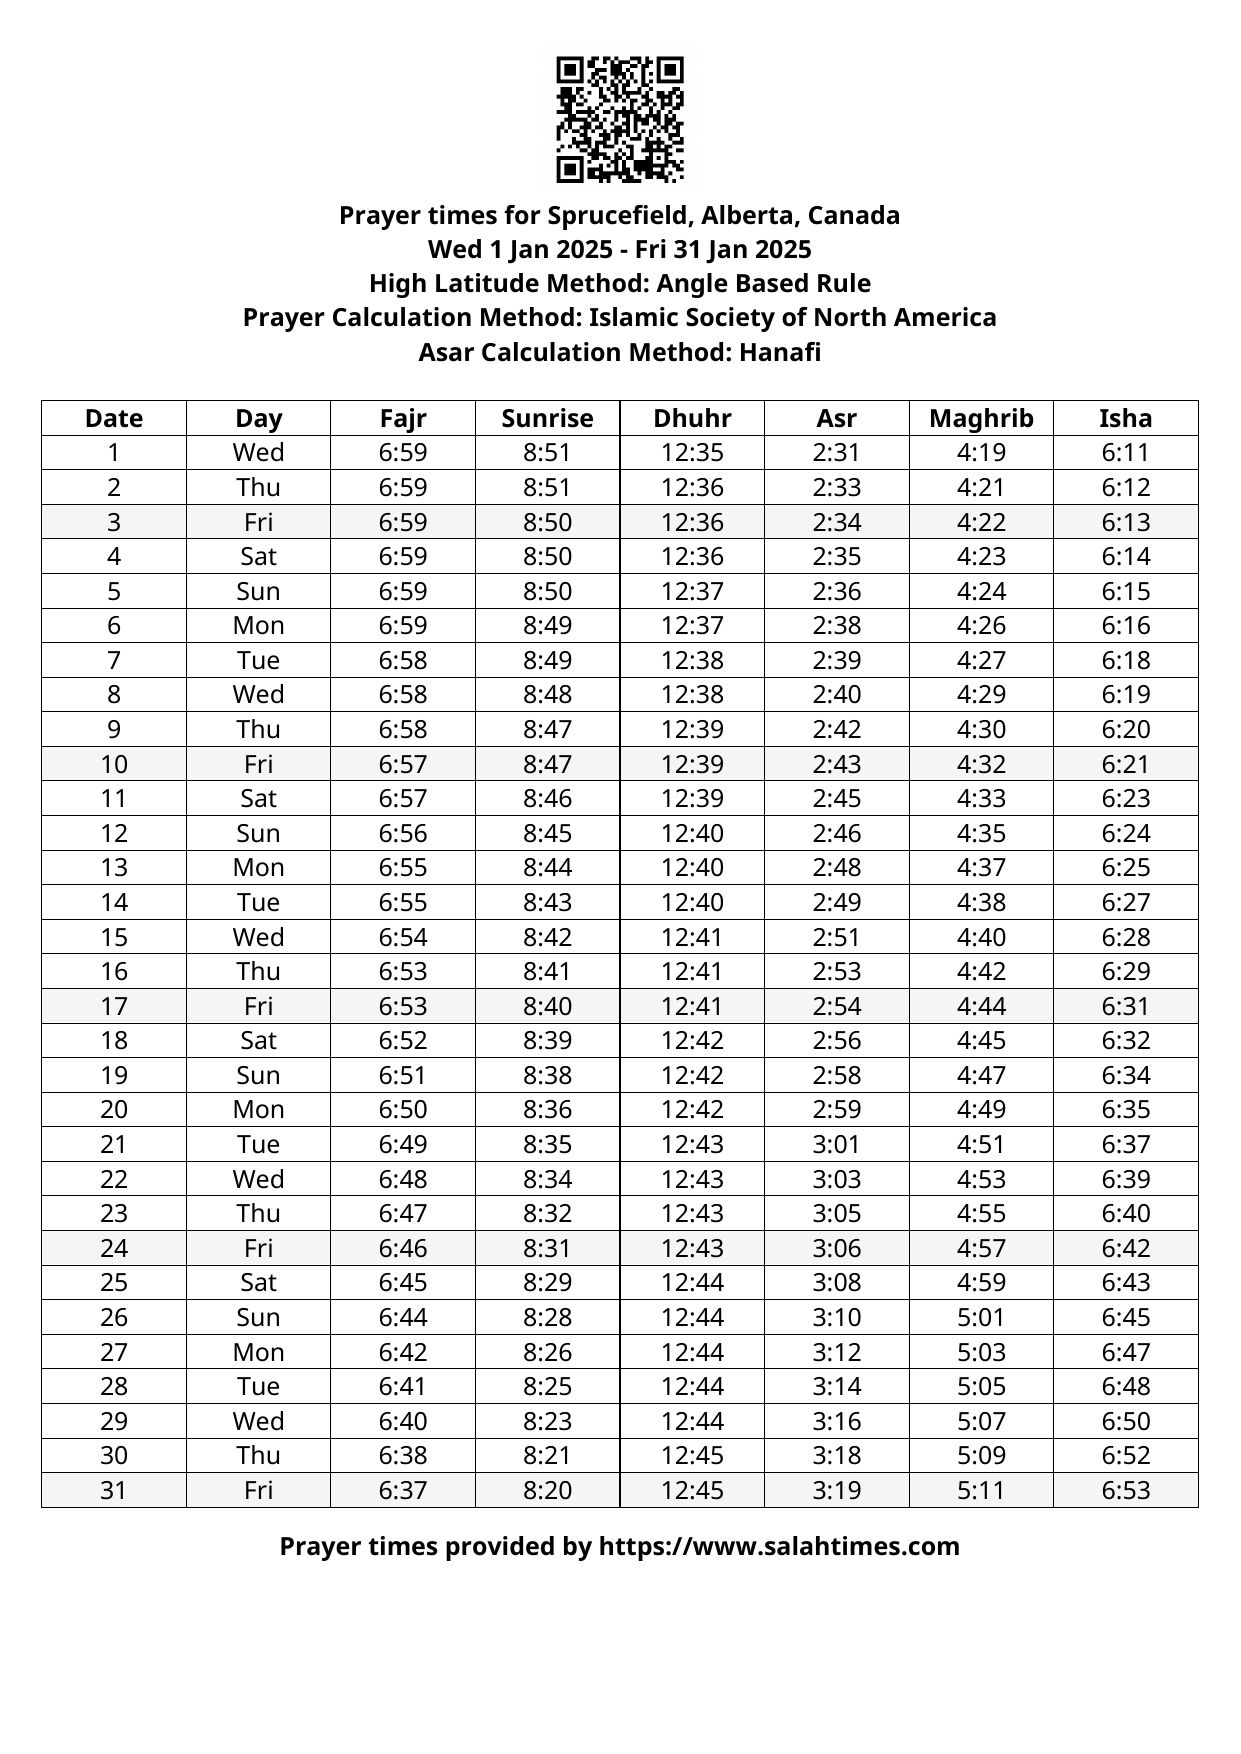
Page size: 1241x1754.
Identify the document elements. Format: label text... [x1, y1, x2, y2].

table_cell 7 [42, 643, 186, 677]
table_cell 5 [42, 574, 186, 607]
table_cell 3:01 [765, 1127, 909, 1161]
table_cell 12:44 [621, 1266, 764, 1299]
table_cell Mon [187, 1093, 330, 1126]
table_cell 8:41 [476, 954, 619, 988]
table_cell 6:42 [331, 1335, 475, 1368]
table_header Sunrise [476, 401, 619, 434]
table_cell 12:39 [621, 712, 764, 746]
table_cell 4:45 [910, 1024, 1053, 1057]
table_cell Fri [187, 1473, 330, 1507]
table_cell 6:59 [331, 609, 475, 642]
text Prayer times provided by https://www.salahtimes.com [42, 1528, 1198, 1563]
table_cell 4:49 [910, 1093, 1053, 1126]
table_cell 24 [42, 1231, 186, 1264]
table_cell 6:20 [1054, 712, 1198, 746]
table_cell 6:21 [1054, 747, 1198, 780]
table_cell 6:14 [1054, 539, 1198, 573]
table_cell 12:42 [621, 1024, 764, 1057]
table_cell Tue [187, 643, 330, 677]
table_cell 12:43 [621, 1162, 764, 1195]
table_cell 8:49 [476, 609, 619, 642]
table_cell 6:23 [1054, 781, 1198, 815]
table_cell 8:32 [476, 1196, 619, 1230]
table_cell Thu [187, 1439, 330, 1472]
table_cell 8:45 [476, 816, 619, 849]
table_cell 12:36 [621, 470, 764, 504]
table_cell 2:43 [765, 747, 909, 780]
table_cell 4:22 [910, 505, 1053, 538]
table_cell 6:58 [331, 643, 475, 677]
table_cell 6:37 [1054, 1127, 1198, 1161]
table_cell 6:49 [331, 1127, 475, 1161]
table_cell 4:35 [910, 816, 1053, 849]
table_cell 6:45 [331, 1266, 475, 1299]
table_cell 6:35 [1054, 1093, 1198, 1126]
table_cell 2:34 [765, 505, 909, 538]
table_cell Sat [187, 1024, 330, 1057]
table_cell 12:36 [621, 505, 764, 538]
table_cell 8:36 [476, 1093, 619, 1126]
table_cell 2:54 [765, 989, 909, 1022]
table_cell 2:42 [765, 712, 909, 746]
table_cell 12:40 [621, 816, 764, 849]
table_cell 3:10 [765, 1300, 909, 1334]
table_cell 6:48 [1054, 1369, 1198, 1403]
table_cell 12:43 [621, 1231, 764, 1264]
table_cell 2:56 [765, 1024, 909, 1057]
table_cell 6:24 [1054, 816, 1198, 849]
table_cell 6:13 [1054, 505, 1198, 538]
table_cell 2:59 [765, 1093, 909, 1126]
table_header Maghrib [910, 401, 1053, 434]
table_cell 8:49 [476, 643, 619, 677]
table_cell 4:38 [910, 885, 1053, 919]
table_cell 21 [42, 1127, 186, 1161]
table_cell Mon [187, 851, 330, 884]
table_cell 4:24 [910, 574, 1053, 607]
table_cell 4:21 [910, 470, 1053, 504]
table_cell 3:19 [765, 1473, 909, 1507]
table_cell 6:48 [331, 1162, 475, 1195]
table_cell 6:50 [1054, 1404, 1198, 1437]
table_cell 25 [42, 1266, 186, 1299]
table_cell 6:59 [331, 470, 475, 504]
table_cell 3:14 [765, 1369, 909, 1403]
table_cell 4:37 [910, 851, 1053, 884]
table_cell 6:58 [331, 712, 475, 746]
table_cell 12:44 [621, 1335, 764, 1368]
table_cell 6:19 [1054, 678, 1198, 711]
table_cell Wed [187, 1162, 330, 1195]
table_cell 2:45 [765, 781, 909, 815]
table_cell 12:44 [621, 1300, 764, 1334]
table_cell 3 [42, 505, 186, 538]
table_cell 2:38 [765, 609, 909, 642]
table_cell 8:26 [476, 1335, 619, 1368]
table_cell 2:36 [765, 574, 909, 607]
table_cell 8:35 [476, 1127, 619, 1161]
table_cell 12:37 [621, 609, 764, 642]
table_cell 6:57 [331, 747, 475, 780]
table_cell 6:41 [331, 1369, 475, 1403]
table_cell 27 [42, 1335, 186, 1368]
table_cell 2:35 [765, 539, 909, 573]
table_cell 12 [42, 816, 186, 849]
table_cell Wed [187, 678, 330, 711]
table_cell 16 [42, 954, 186, 988]
table_cell 4:19 [910, 436, 1053, 469]
table_cell 12:41 [621, 989, 764, 1022]
table_cell 8:46 [476, 781, 619, 815]
text High Latitude Method: Angle Based Rule [42, 266, 1198, 300]
table_cell 2:46 [765, 816, 909, 849]
table_cell Wed [187, 920, 330, 953]
table_cell Fri [187, 1231, 330, 1264]
table_cell Sun [187, 574, 330, 607]
table_cell 6:32 [1054, 1024, 1198, 1057]
table_cell 6:54 [331, 920, 475, 953]
table_cell 8:40 [476, 989, 619, 1022]
table_cell 4:57 [910, 1231, 1053, 1264]
text Wed 1 Jan 2025 - Fri 31 Jan 2025 [42, 232, 1198, 266]
table_cell 6:11 [1054, 436, 1198, 469]
table_cell 6:52 [331, 1024, 475, 1057]
table_cell 29 [42, 1404, 186, 1437]
table_cell 10 [42, 747, 186, 780]
table_cell 6:57 [331, 781, 475, 815]
table_cell 8:25 [476, 1369, 619, 1403]
table_cell 2:48 [765, 851, 909, 884]
table_cell 4:47 [910, 1058, 1053, 1092]
table_header Dhuhr [621, 401, 764, 434]
table_cell 6:18 [1054, 643, 1198, 677]
table_cell 2:40 [765, 678, 909, 711]
table_cell 8:20 [476, 1473, 619, 1507]
table_cell 4:32 [910, 747, 1053, 780]
table_cell 8:29 [476, 1266, 619, 1299]
table_cell 6:53 [331, 954, 475, 988]
table_header Asr [765, 401, 909, 434]
table_cell 4:42 [910, 954, 1053, 988]
table_cell 11 [42, 781, 186, 815]
table_cell 3:05 [765, 1196, 909, 1230]
table_cell Sat [187, 781, 330, 815]
table_cell 12:44 [621, 1369, 764, 1403]
table_cell 3:03 [765, 1162, 909, 1195]
table_cell 6:34 [1054, 1058, 1198, 1092]
picture [542, 41, 699, 198]
table_cell 12:38 [621, 643, 764, 677]
table_cell Thu [187, 1196, 330, 1230]
table_cell 3:08 [765, 1266, 909, 1299]
table_cell 2:39 [765, 643, 909, 677]
table_cell 6:47 [331, 1196, 475, 1230]
table_cell 8:42 [476, 920, 619, 953]
table_cell 6:28 [1054, 920, 1198, 953]
table_cell Thu [187, 712, 330, 746]
table_cell 4:51 [910, 1127, 1053, 1161]
table_cell 5:01 [910, 1300, 1053, 1334]
table_cell 6 [42, 609, 186, 642]
table_cell Sun [187, 1300, 330, 1334]
table_cell 2 [42, 470, 186, 504]
table_cell Tue [187, 885, 330, 919]
table_cell 9 [42, 712, 186, 746]
table_cell 6:39 [1054, 1162, 1198, 1195]
table_cell 6:42 [1054, 1231, 1198, 1264]
table_cell 8:34 [476, 1162, 619, 1195]
table_cell 6:29 [1054, 954, 1198, 988]
table_cell 8:38 [476, 1058, 619, 1092]
table_cell 1 [42, 436, 186, 469]
table_cell 6:40 [331, 1404, 475, 1437]
table_cell 8:50 [476, 505, 619, 538]
table_cell 12:43 [621, 1127, 764, 1161]
table_cell 4:26 [910, 609, 1053, 642]
table_cell Thu [187, 470, 330, 504]
table_cell 6:38 [331, 1439, 475, 1472]
table_cell 4 [42, 539, 186, 573]
table_cell 2:49 [765, 885, 909, 919]
table_cell Fri [187, 989, 330, 1022]
table_cell 31 [42, 1473, 186, 1507]
table_cell 6:59 [331, 436, 475, 469]
table_cell 8 [42, 678, 186, 711]
table_cell 8:50 [476, 539, 619, 573]
table_cell 4:23 [910, 539, 1053, 573]
table_cell 12:42 [621, 1093, 764, 1126]
table_cell 22 [42, 1162, 186, 1195]
table_cell 12:41 [621, 954, 764, 988]
table_cell Sat [187, 1266, 330, 1299]
table_cell 6:40 [1054, 1196, 1198, 1230]
table_cell 6:12 [1054, 470, 1198, 504]
text Prayer times for Sprucefield, Alberta, Canada [42, 198, 1198, 232]
table_cell 14 [42, 885, 186, 919]
table_cell 12:36 [621, 539, 764, 573]
table_cell 20 [42, 1093, 186, 1126]
table_cell 5:07 [910, 1404, 1053, 1437]
table_cell 4:59 [910, 1266, 1053, 1299]
table_cell 4:40 [910, 920, 1053, 953]
table_cell 23 [42, 1196, 186, 1230]
table_cell 12:35 [621, 436, 764, 469]
table_cell 6:58 [331, 678, 475, 711]
table_cell 6:46 [331, 1231, 475, 1264]
table_cell Sat [187, 539, 330, 573]
table_cell 2:33 [765, 470, 909, 504]
table_cell 8:44 [476, 851, 619, 884]
table_cell 8:43 [476, 885, 619, 919]
table_cell 5:09 [910, 1439, 1053, 1472]
table_cell 2:51 [765, 920, 909, 953]
table_cell 6:37 [331, 1473, 475, 1507]
table_cell 3:16 [765, 1404, 909, 1437]
table_cell 8:51 [476, 470, 619, 504]
table_cell 5:05 [910, 1369, 1053, 1403]
table_cell 8:31 [476, 1231, 619, 1264]
table_cell 6:59 [331, 505, 475, 538]
table_cell 12:39 [621, 781, 764, 815]
table_cell 4:55 [910, 1196, 1053, 1230]
table_cell 2:58 [765, 1058, 909, 1092]
table_cell 12:45 [621, 1473, 764, 1507]
table_cell 4:30 [910, 712, 1053, 746]
table_cell 12:40 [621, 851, 764, 884]
table_cell 15 [42, 920, 186, 953]
table_cell 6:50 [331, 1093, 475, 1126]
table_cell Mon [187, 609, 330, 642]
table_cell 17 [42, 989, 186, 1022]
table_cell Sun [187, 1058, 330, 1092]
table_cell 6:27 [1054, 885, 1198, 919]
table_cell 6:45 [1054, 1300, 1198, 1334]
table_cell 4:33 [910, 781, 1053, 815]
table_cell 8:28 [476, 1300, 619, 1334]
table_cell 6:51 [331, 1058, 475, 1092]
table_cell 30 [42, 1439, 186, 1472]
table_cell Fri [187, 747, 330, 780]
table_cell 4:27 [910, 643, 1053, 677]
table_cell 3:18 [765, 1439, 909, 1472]
table_cell 12:40 [621, 885, 764, 919]
table_cell 12:37 [621, 574, 764, 607]
table_cell 19 [42, 1058, 186, 1092]
table_cell Thu [187, 954, 330, 988]
table_cell 12:45 [621, 1439, 764, 1472]
table_cell Wed [187, 436, 330, 469]
table_cell 6:55 [331, 851, 475, 884]
table_cell 2:31 [765, 436, 909, 469]
table_cell Tue [187, 1127, 330, 1161]
table_cell 12:43 [621, 1196, 764, 1230]
table_cell 6:56 [331, 816, 475, 849]
table_cell 12:39 [621, 747, 764, 780]
table_cell 12:44 [621, 1404, 764, 1437]
table_cell 6:16 [1054, 609, 1198, 642]
text Asar Calculation Method: Hanafi [42, 334, 1198, 368]
table_header Fajr [331, 401, 475, 434]
table_cell 6:44 [331, 1300, 475, 1334]
table_cell 3:12 [765, 1335, 909, 1368]
table_cell 6:53 [1054, 1473, 1198, 1507]
table_cell 6:25 [1054, 851, 1198, 884]
table_cell 28 [42, 1369, 186, 1403]
table_cell 8:47 [476, 747, 619, 780]
table_cell 8:47 [476, 712, 619, 746]
table_cell 12:41 [621, 920, 764, 953]
table_cell 2:53 [765, 954, 909, 988]
text Prayer Calculation Method: Islamic Society of North America [42, 300, 1198, 334]
table_cell 3:06 [765, 1231, 909, 1264]
table_cell 26 [42, 1300, 186, 1334]
table_cell 5:11 [910, 1473, 1053, 1507]
table_cell Wed [187, 1404, 330, 1437]
table_cell 6:52 [1054, 1439, 1198, 1472]
table_cell 4:53 [910, 1162, 1053, 1195]
table_cell 6:53 [331, 989, 475, 1022]
table_cell 6:43 [1054, 1266, 1198, 1299]
table_cell 8:48 [476, 678, 619, 711]
table_cell 6:47 [1054, 1335, 1198, 1368]
table_cell 12:38 [621, 678, 764, 711]
table_header Date [42, 401, 186, 434]
table_cell 6:15 [1054, 574, 1198, 607]
table_cell 8:51 [476, 436, 619, 469]
table_header Day [187, 401, 330, 434]
table_cell 4:44 [910, 989, 1053, 1022]
table_cell 5:03 [910, 1335, 1053, 1368]
table_cell Tue [187, 1369, 330, 1403]
table_cell 13 [42, 851, 186, 884]
table_cell Mon [187, 1335, 330, 1368]
table_cell 6:31 [1054, 989, 1198, 1022]
table_header Isha [1054, 401, 1198, 434]
table_cell 12:42 [621, 1058, 764, 1092]
table_cell 6:55 [331, 885, 475, 919]
table_cell 8:50 [476, 574, 619, 607]
table_cell 8:21 [476, 1439, 619, 1472]
table_cell 8:23 [476, 1404, 619, 1437]
table_cell Sun [187, 816, 330, 849]
table_cell 18 [42, 1024, 186, 1057]
table_cell 4:29 [910, 678, 1053, 711]
table_cell 6:59 [331, 539, 475, 573]
table_cell 8:39 [476, 1024, 619, 1057]
table_cell 6:59 [331, 574, 475, 607]
table_cell Fri [187, 505, 330, 538]
